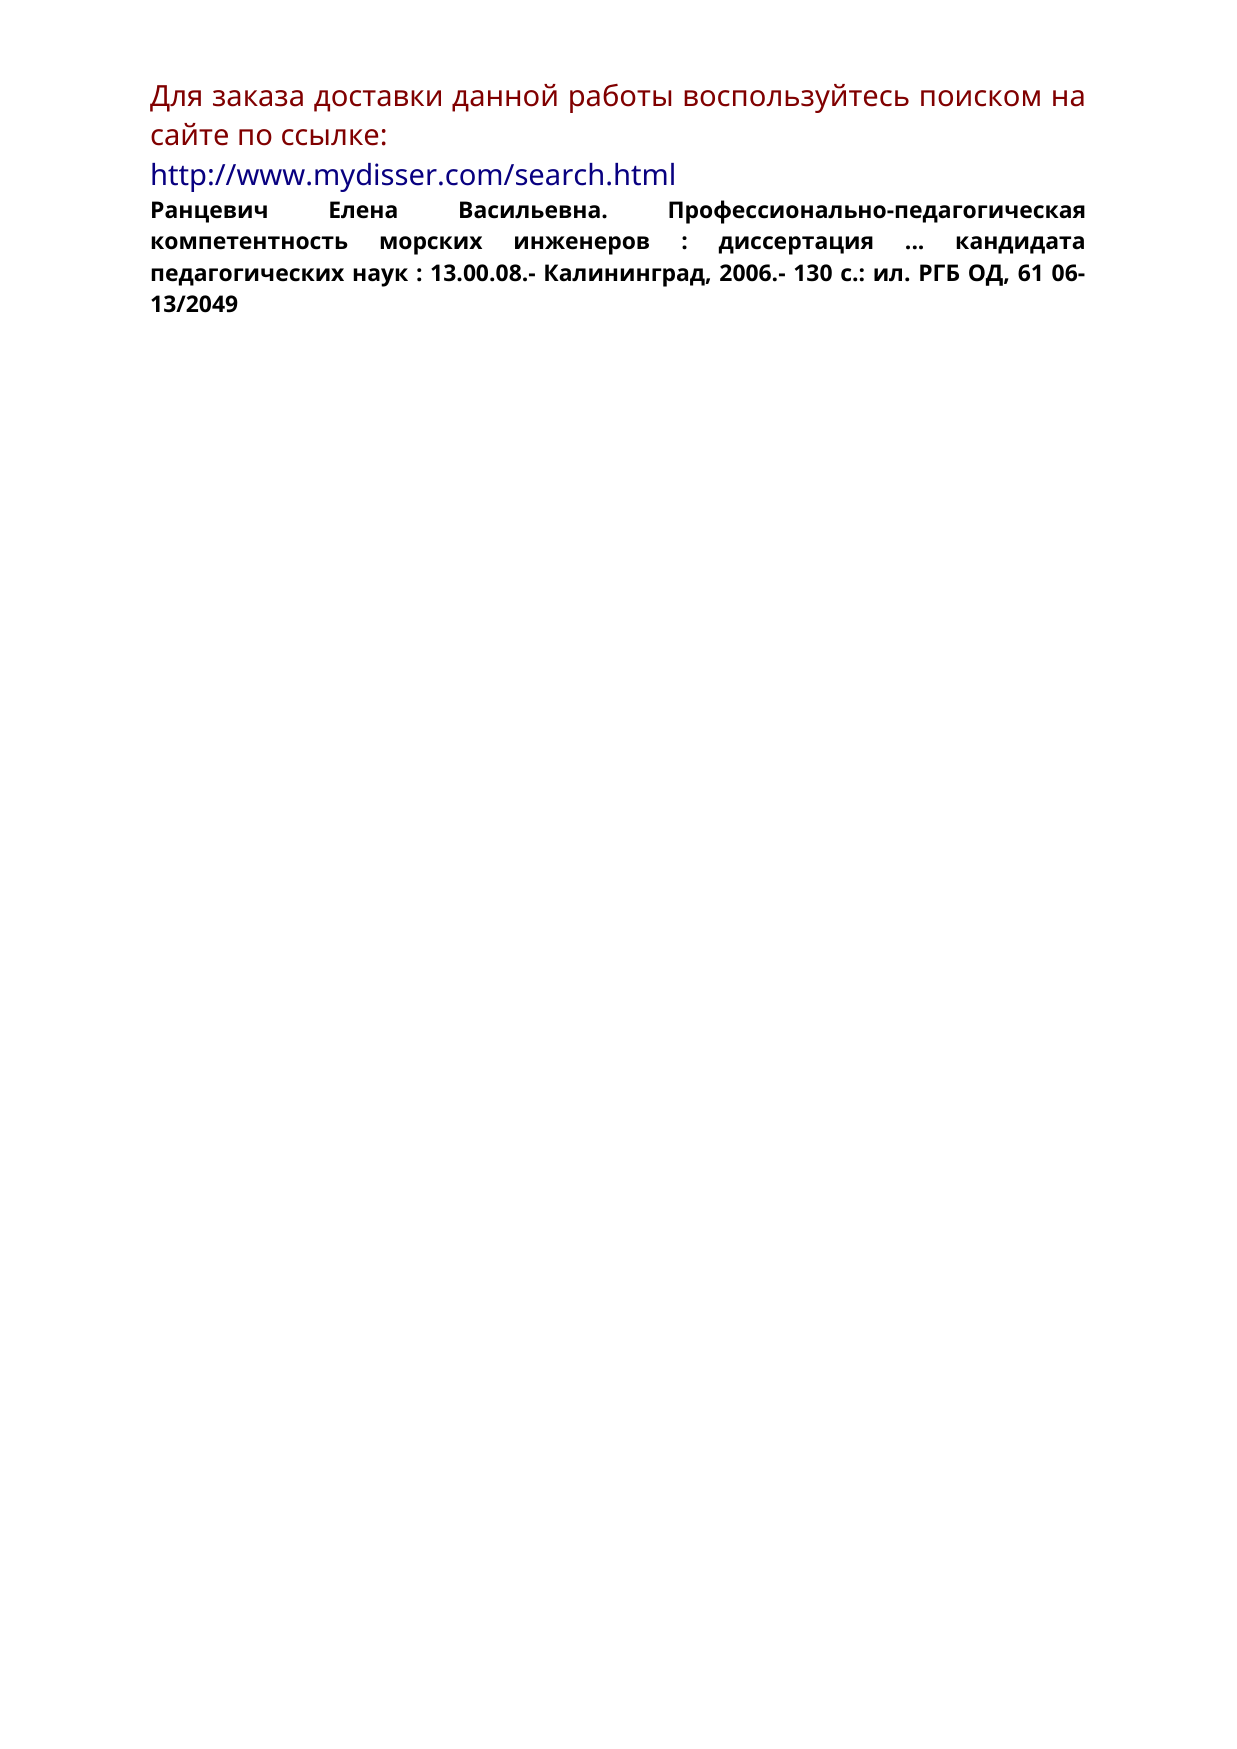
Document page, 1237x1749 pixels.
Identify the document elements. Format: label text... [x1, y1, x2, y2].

text Ранцевич Елена Васильевна. Профессионально-педагогическая компетентность морских инженеров : диссертация ... кандидата педагогических наук : 13.00.08.- Калининград, 2006.- 130 с.: ил. РГБ ОД, 61 06-13/2049 [150, 194, 1086, 319]
